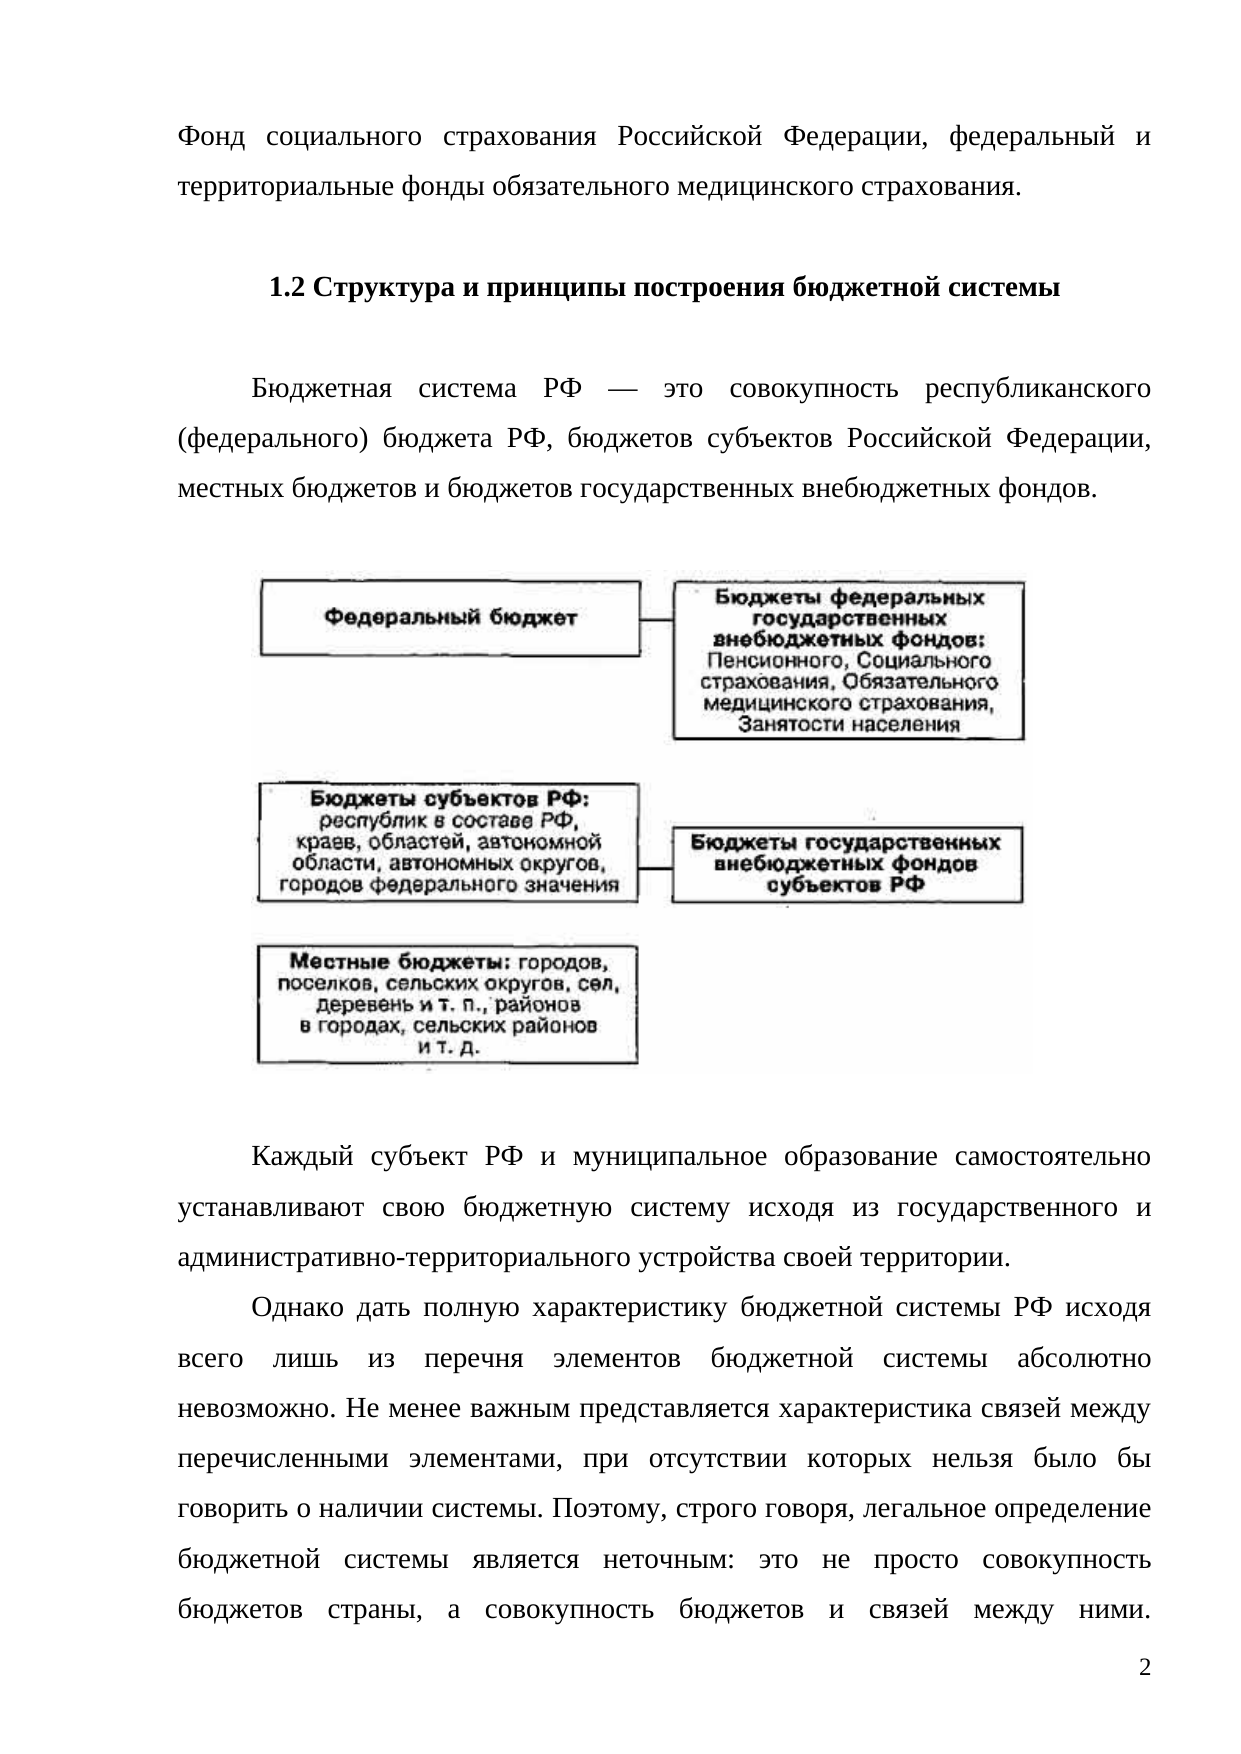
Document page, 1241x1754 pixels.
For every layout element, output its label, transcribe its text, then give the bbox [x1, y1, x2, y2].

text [177, 118, 1152, 202]
list Бюджетная система РФ — это совокупность республиканского (федерального) бюджета РФ, бюджетов субъектов Российской Федерации, местных бюджетов и бюджетов государственных внебюджетных фондов. [177, 370, 1152, 504]
text Каждый субъект РФ и муниципальное образование самостоятельно устанавливают свою бюджетную систему исходя из государственного и административно-территориального устройства своей территории. [177, 1138, 1152, 1273]
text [177, 1289, 1152, 1625]
list 1.2 Структура и принципы построения бюджетной системы [177, 269, 1152, 303]
picture [251, 570, 1033, 1074]
